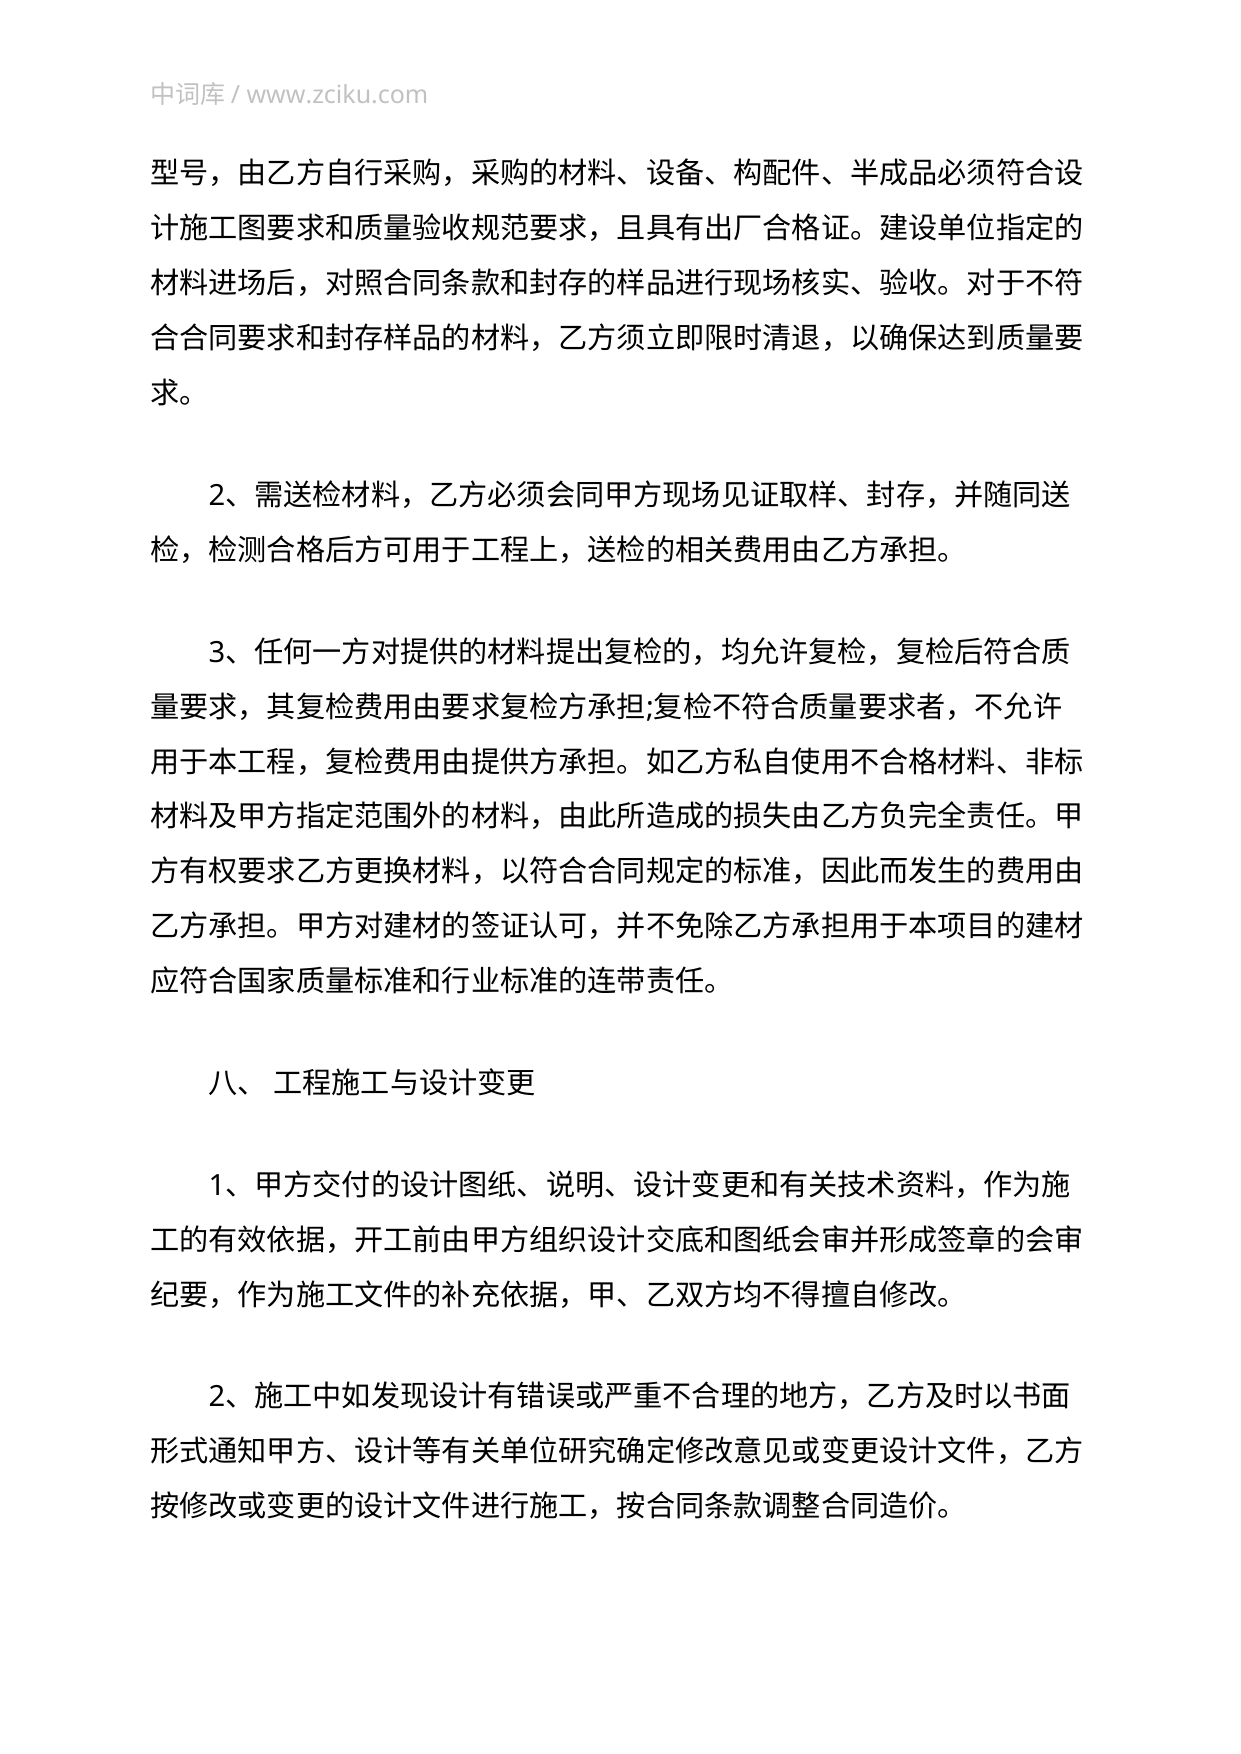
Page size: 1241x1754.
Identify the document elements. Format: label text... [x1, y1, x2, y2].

text 3、任何一方对提供的材料提出复检的，均允许复检，复检后符合质量要求，其复检费用由要求复检方承担;复检不符合质量要求者，不允许用于本工程，复检费用由提供方承担。如乙方私自使用不合格材料、非标材料及甲方指定范围外的材料，由此所造成的损失由乙方负完全责任。甲方有权要求乙方更换材料，以符合合同规定的标准，因此而发生的费用由乙方承担。甲方对建材的签证认可，并不免除乙方承担用于本项目的建材应符合国家质量标准和行业标准的连带责任。 [150, 628, 1090, 1000]
text 1、甲方交付的设计图纸、说明、设计变更和有关技术资料，作为施工的有效依据，开工前由甲方组织设计交底和图纸会审并形成签章的会审纪要，作为施工文件的补充依据，甲、乙双方均不得擅自修改。 [150, 1161, 1090, 1313]
text 2、施工中如发现设计有错误或严重不合理的地方，乙方及时以书面形式通知甲方、设计等有关单位研究确定修改意见或变更设计文件，乙方按修改或变更的设计文件进行施工，按合同条款调整合同造价。 [150, 1373, 1090, 1525]
text 八、 工程施工与设计变更 [150, 1059, 1090, 1102]
text 2、需送检材料，乙方必须会同甲方现场见证取样、封存，并随同送检，检测合格后方可用于工程上，送检的相关费用由乙方承担。 [150, 471, 1090, 569]
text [150, 150, 1090, 412]
